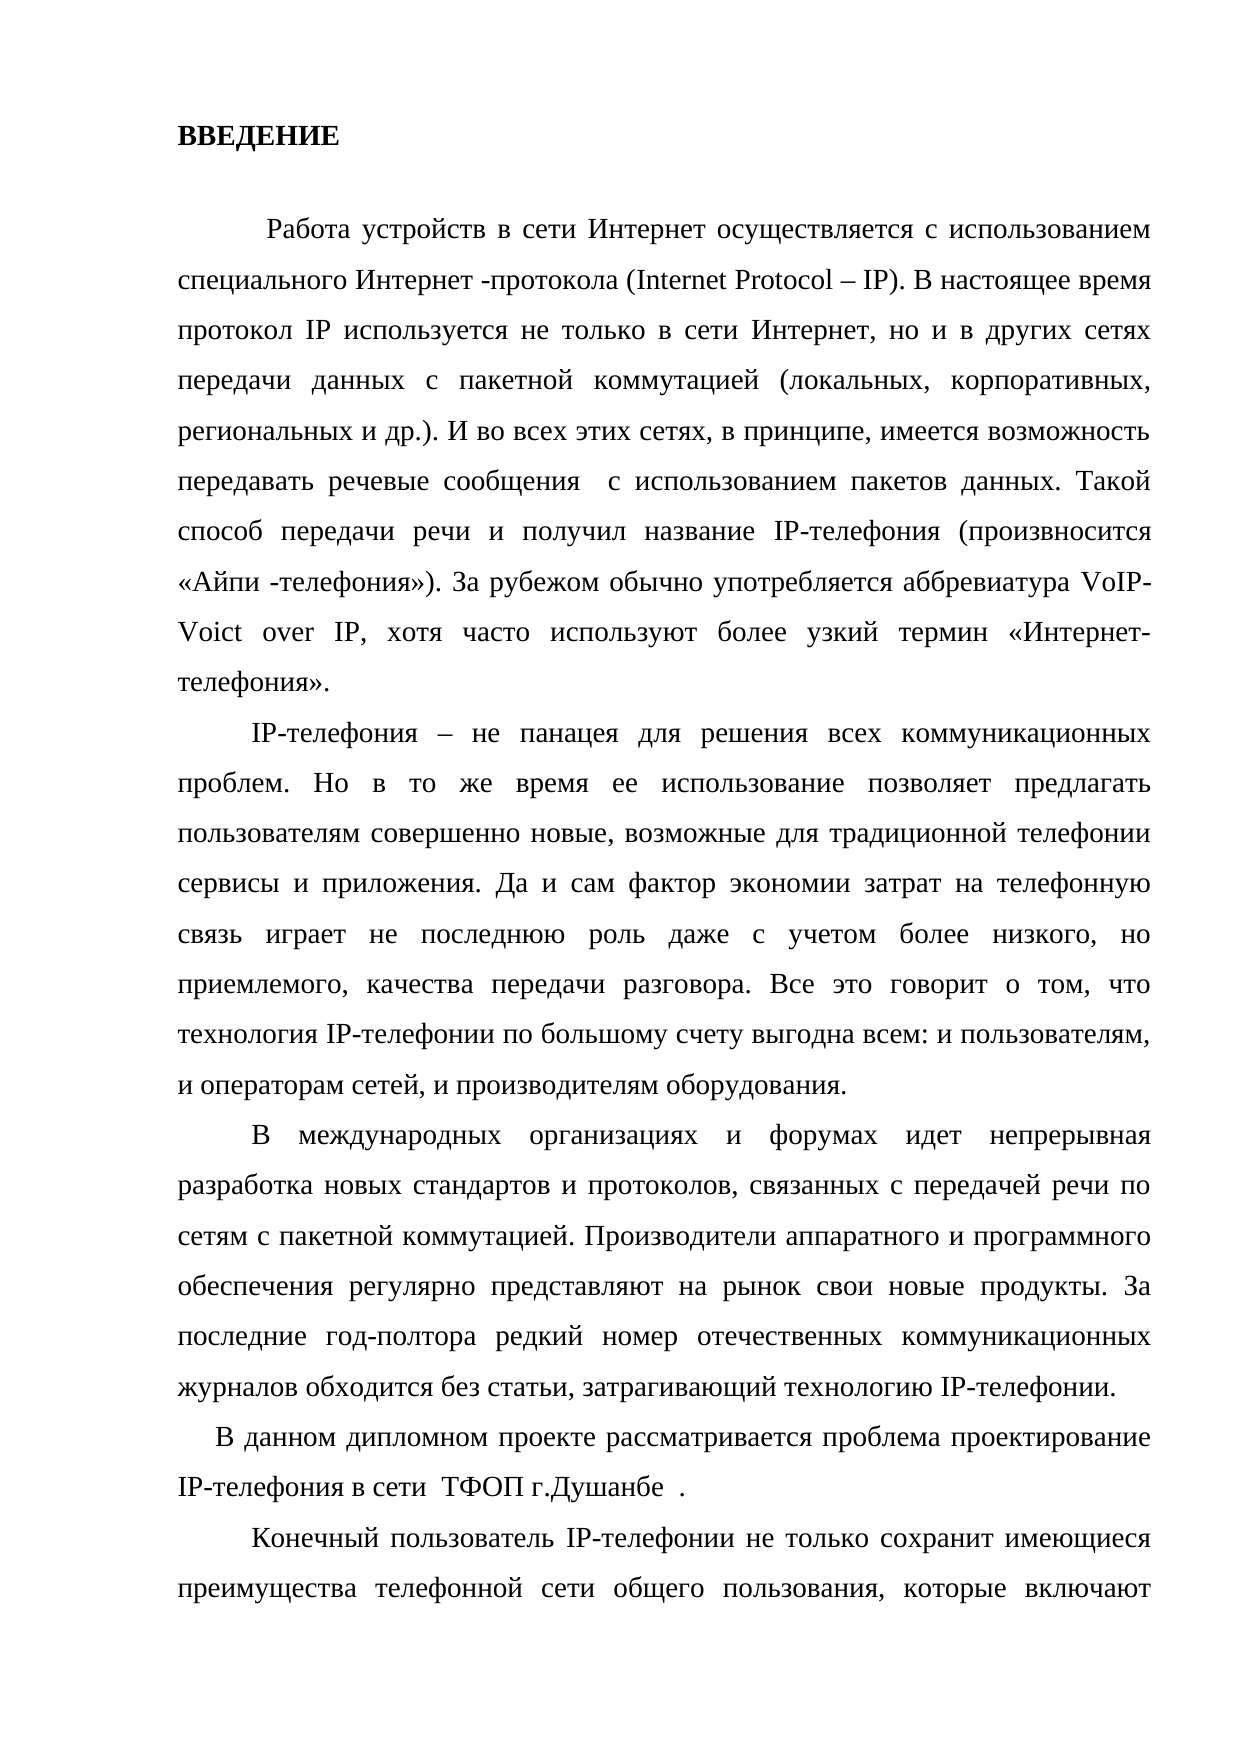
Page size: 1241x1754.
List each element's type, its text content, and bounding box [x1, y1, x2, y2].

text Работа устройств в сети Интернет осуществляется с использованием специального Интернет -протокола (Internet Protoсol – IP). В настоящее время протокол IP используется не только в сети Интернет, но и в других сетях передачи данных с пакетной коммутацией (локальных, корпоративных, региональных и др.). И во всех этих сетях, в принципе, имеется возможность передавать речевые сообщения с использованием пакетов данных. Такой способ передачи речи и получил название IP-телефония (произвносится «Айпи -телефония»). За рубежом обычно употребляется аббревиатура VoIP-Voict over IP, хотя часто используют более узкий термин «Интернет-телефония». [177, 212, 1152, 698]
text ВВЕДЕНИЕ [177, 118, 1152, 152]
text IP-телефония – не панацея для решения всех коммуникационных проблем. Но в то же время ее использование позволяет предлагать пользователям совершенно новые, возможные для традиционной телефонии сервисы и приложения. Да и сам фактор экономии затрат на телефонную связь играет не последнюю роль даже с учетом более низкого, но приемлемого, качества передачи разговора. Все это говорит о том, что технология IP-телефонии по большому счету выгодна всем: и пользователям, и операторам сетей, и производителям оборудования. [177, 715, 1152, 1100]
text В данном дипломном проекте рассматривается проблема проектирование IP-телефония в сети ТФОП г.Душанбе . [177, 1419, 1152, 1503]
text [177, 1520, 1152, 1603]
text В международных организациях и форумах идет непрерывная разработка новых стандартов и протоколов, связанных с передачей речи по сетям с пакетной коммутацией. Производители аппаратного и программного обеспечения регулярно представляют на рынок свои новые продукты. За последние год-полтора редкий номер отечественных коммуникационных журналов обходится без статьи, затрагивающий технологию IP-телефонии. [177, 1117, 1152, 1402]
